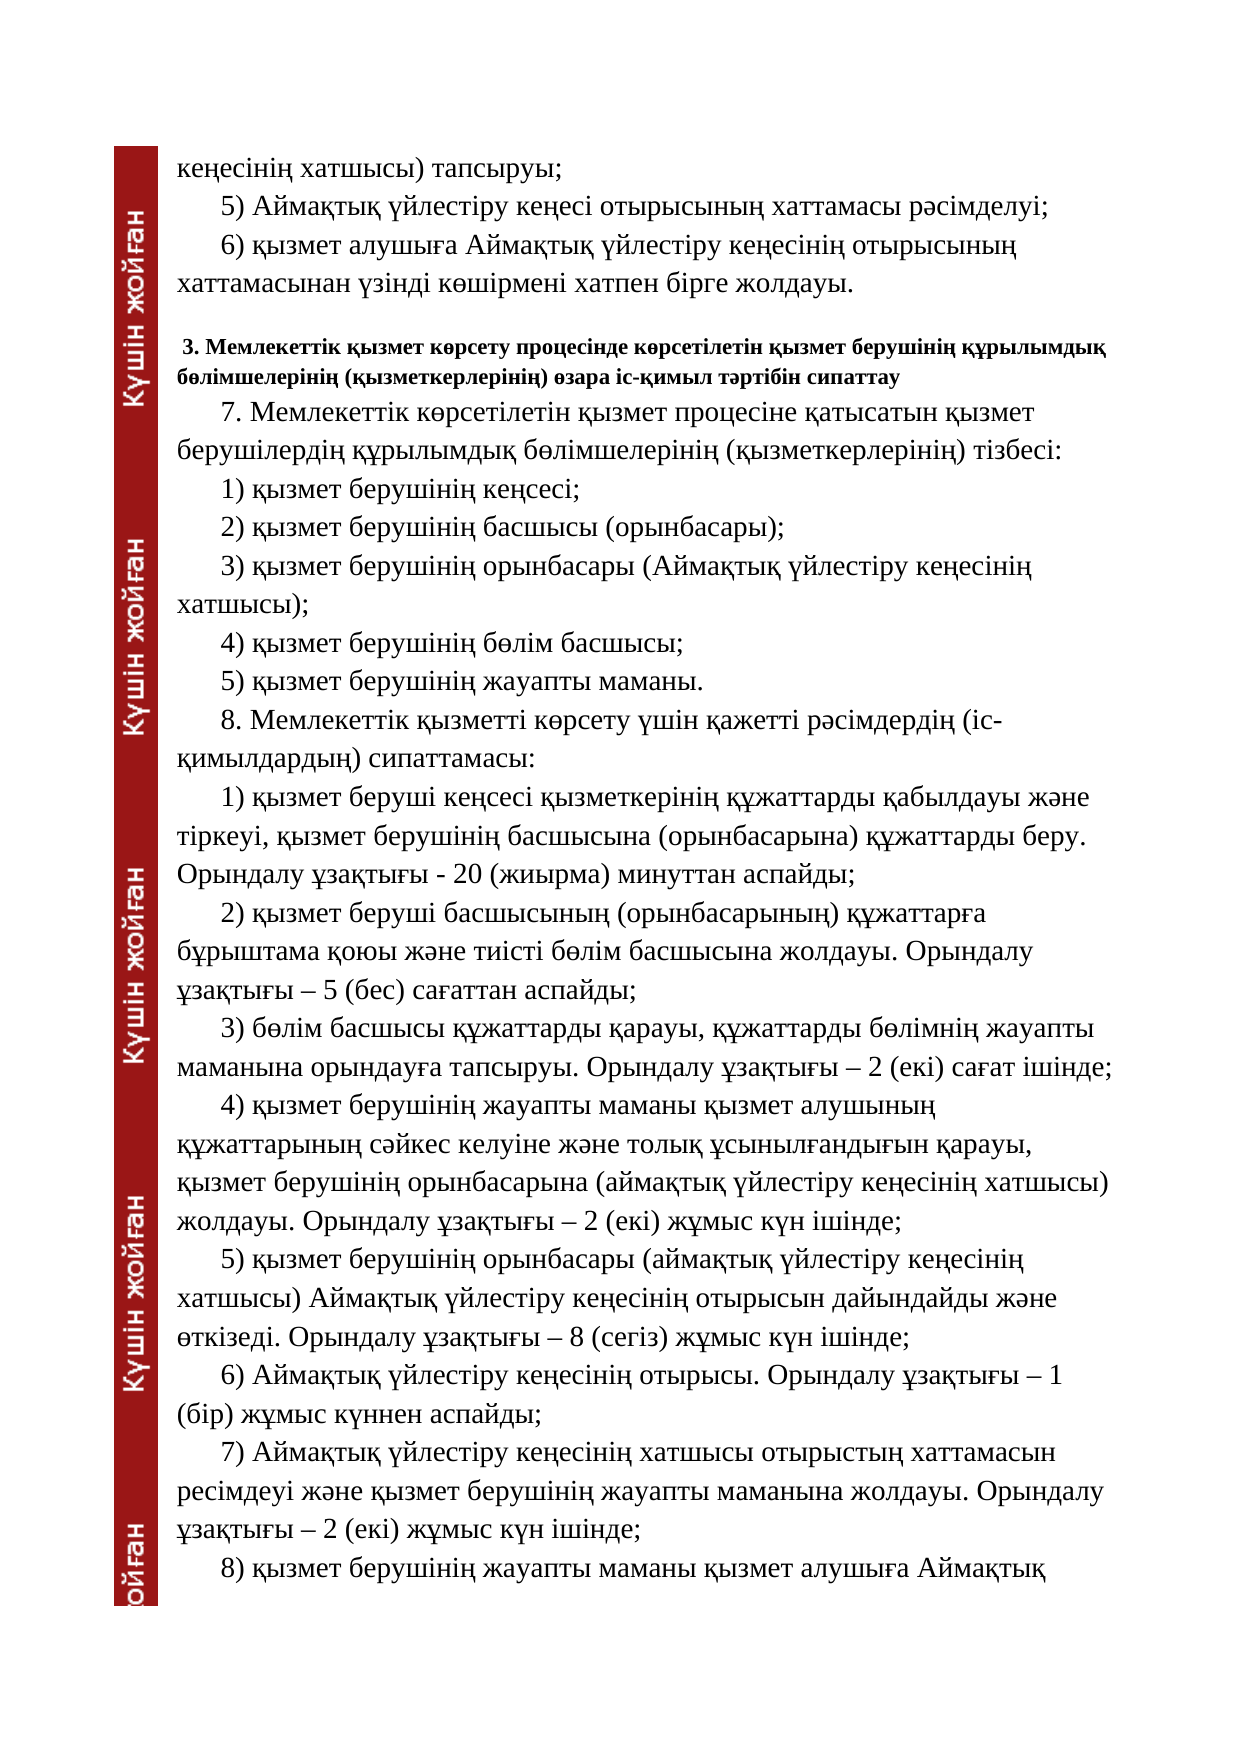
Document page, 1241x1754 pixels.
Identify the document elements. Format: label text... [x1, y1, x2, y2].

picture [114, 1583, 158, 1606]
picture [114, 390, 158, 394]
text 3. Мемлекеттiк қызмет көрсету процесiнде көрсетiлетiн қызмет берушiнiң құрылымдық бөлiмшелерiнiң (қызметкерлерiнiң) өзара iс-қимыл тәртiбiн сипаттау [112, 333, 1128, 390]
picture [114, 146, 158, 150]
picture [114, 329, 158, 333]
